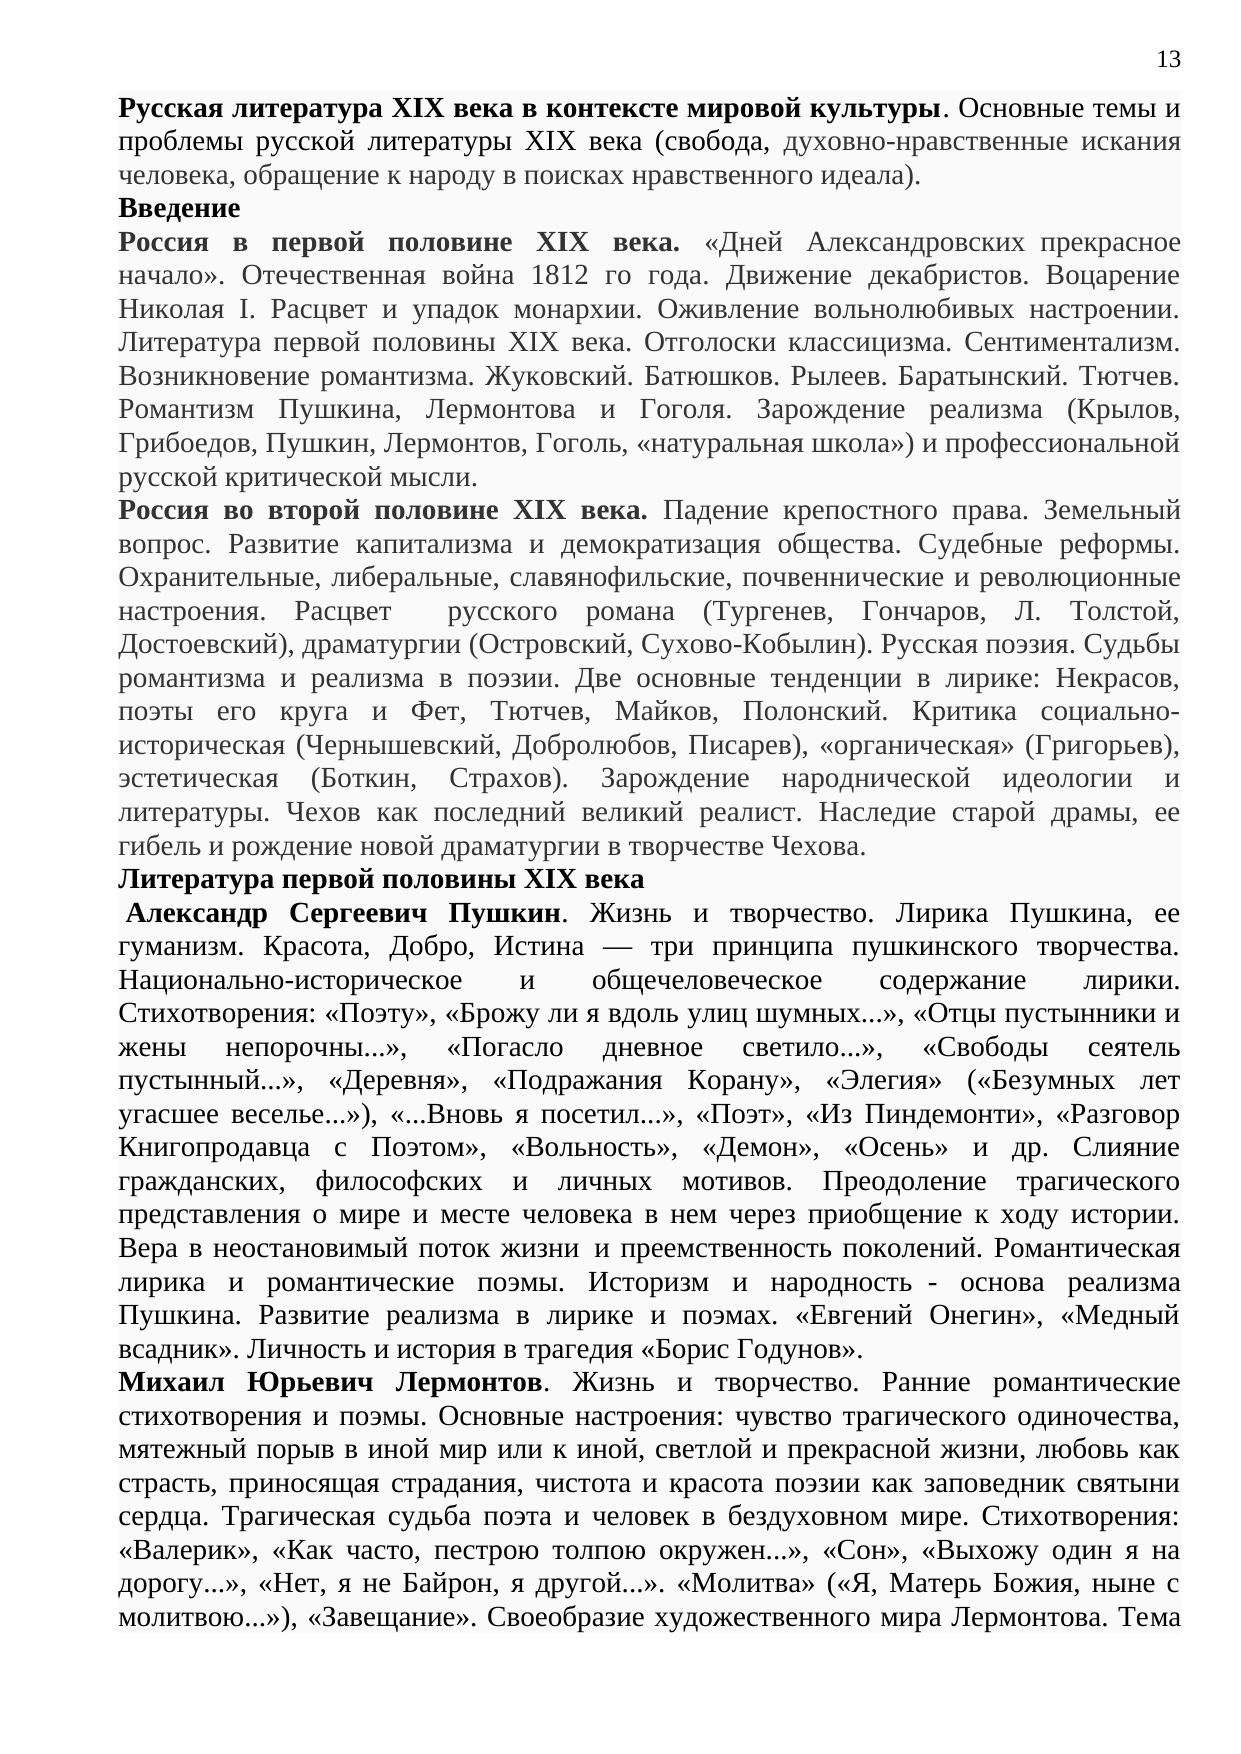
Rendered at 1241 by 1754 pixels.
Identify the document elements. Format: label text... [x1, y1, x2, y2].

text Русская литература XIX века в контексте мировой культуры. Основные темы и проблемы русской литературы XIX века (свобода, духовно-нравственные искания человека, обращение к народу в поисках нравственного идеала). [118, 90, 1181, 190]
text Введение [118, 190, 1181, 224]
text Россия в первой половине XIX века. «Дней Александровских прекрасное начало». Отечественная война 1812 го года. Движение декабристов. Воцарение Николая I. Расцвет и упадок монархии. Оживление вольнолюбивых настроении. Литература первой половины XIX века. Отголоски классицизма. Сентиментализм. Возникновение романтизма. Жуковский. Батюшков. Рылеев. Баратынский. Тютчев. Романтизм Пушкина, Лермонтова и Гоголя. Зарождение реализма (Крылов, Грибоедов, Пушкин, Лермонтов, Гоголь, «натуральная школа») и профессиональной русской критической мысли. [118, 224, 1181, 492]
text Александр Сергеевич Пушкин. Жизнь и творчество. Лирика Пушкина, ее гуманизм. Красота, Добро, Истина — три принципа пушкинского творчества. Национально-историческое и общечеловеческое содержание лирики. Стихотворения: «Поэту», «Брожу ли я вдоль улиц шумных...», «Отцы пустынники и жены непорочны...», «Погасло дневное светило...», «Свободы сеятель пустынный...», «Деревня», «Подражания Корану», «Элегия» («Безумных лет угасшее веселье...»), «...Вновь я посетил...», «Поэт», «Из Пиндемонти», «Разговор Книгопродавца с Поэтом», «Вольность», «Демон», «Осень» и др. Слияние гражданских, философских и личных мотивов. Преодоление трагического представления о мире и месте человека в нем через приобщение к ходу истории. Вера в неостановимый поток жизни и преемственность поколений. Романтическая лирика и романтические поэмы. Историзм и народность - основа реализма Пушкина. Развитие реализма в лирике и поэмах. «Евгений Онегин», «Медный всадник». Личность и история в трагедия «Борис Годунов». [118, 895, 1181, 1364]
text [118, 1364, 1181, 1633]
text Литература первой половины XIX века [118, 861, 1181, 895]
text Россия во второй половине XIX века. Падение крепостного права. Земельный вопрос. Развитие капитализма и демократизация общества. Судебные реформы. Охранительные, либеральные, славянофильские, почвеннические и революционные настроения. Расцвет русского романа (Тургенев, Гончаров, Л. Толстой, Достоевский), драматургии (Островский, Сухово-Кобылин). Русская поэзия. Судьбы романтизма и реализма в поэзии. Две основные тенденции в лирике: Некрасов, поэты его круга и Фет, Тютчев, Майков, Полонский. Критика социально-историческая (Чернышевский, Добролюбов, Писарев), «органическая» (Григорьев), эстетическая (Боткин, Страхов). Зарождение народнической идеологии и литературы. Чехов как последний великий реалист. Наследие старой драмы, ее гибель и рождение новой драматургии в творчестве Чехова. [118, 492, 1181, 861]
